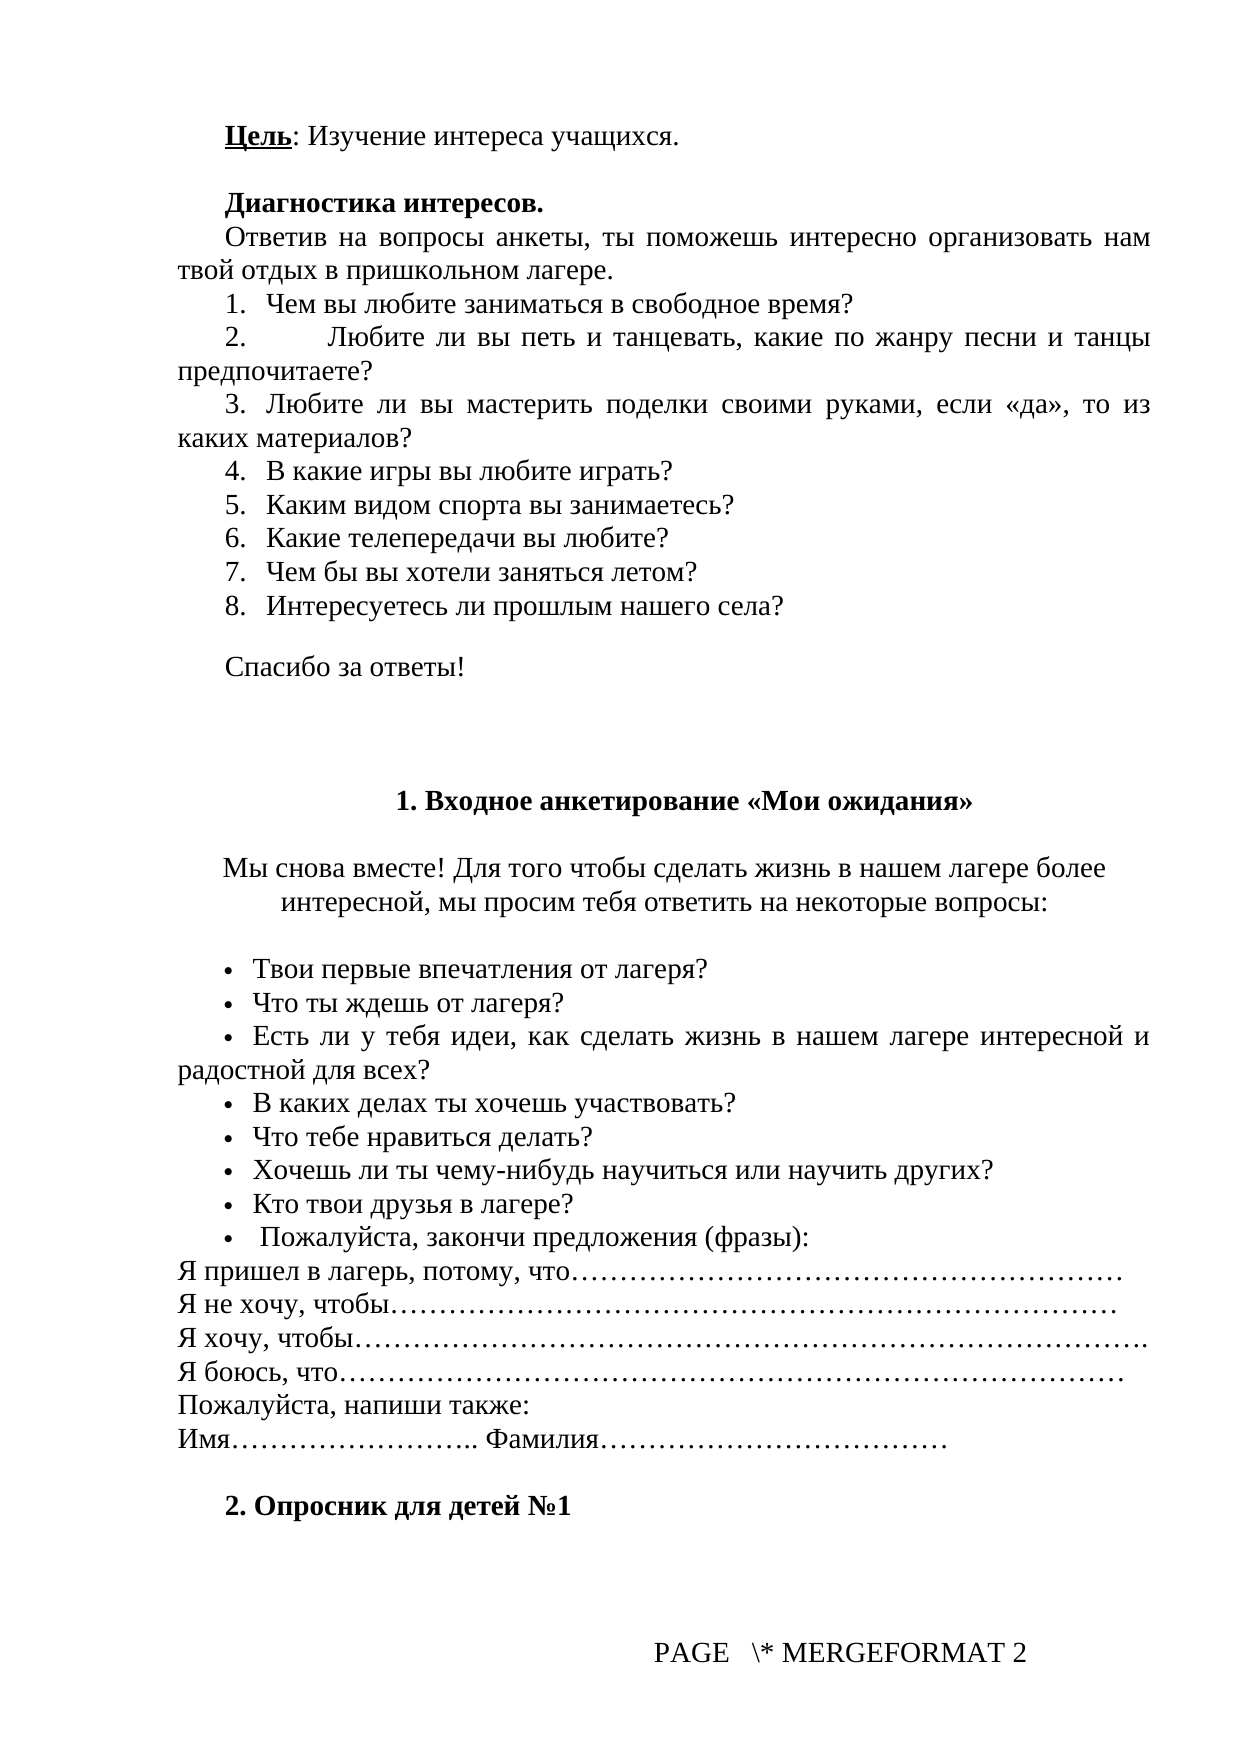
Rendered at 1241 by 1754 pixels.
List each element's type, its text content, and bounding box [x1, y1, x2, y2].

list В какие игры вы любите играть? [177, 453, 1152, 487]
list Любите ли вы мастерить поделки своими руками, если «да», то из каких материалов? [177, 386, 1152, 453]
text Спасибо за ответы! [177, 649, 1152, 683]
list Чем вы любите заниматься в свободное время? [177, 286, 1152, 319]
list Любите ли вы петь и танцевать, какие по жанру песни и танцы предпочитаете? [177, 319, 1152, 386]
list Твои первые впечатления от лагеря? [177, 951, 1152, 985]
list Какие телепередачи вы любите? [177, 521, 1152, 554]
list В каких делах ты хочешь участвовать? [177, 1085, 1152, 1119]
text Диагностика интересов. [177, 185, 1152, 219]
list Что тебе нравиться делать? [177, 1119, 1152, 1152]
text 1. Входное анкетирование «Мои ожидания» Мы снова вместе! Для того чтобы сделать жизнь в нашем лагере более интересной, мы просим тебя ответить на некоторые вопросы: [177, 783, 1152, 918]
list Каким видом спорта вы занимаетесь? [177, 487, 1152, 521]
text Цель: Изучение интереса учащихся. [177, 118, 1152, 152]
list Интересуетесь ли прошлым нашего села? [177, 588, 1152, 621]
list Хочешь ли ты чему-нибудь научиться или научить других? [177, 1152, 1152, 1186]
list Что ты ждешь от лагеря? [177, 985, 1152, 1018]
list Есть ли у тебя идеи, как сделать жизнь в нашем лагере интересной и радостной для всех? [177, 1018, 1152, 1085]
text Ответив на вопросы анкеты, ты поможешь интересно организовать нам твой отдых в пришкольном лагере. [177, 219, 1152, 286]
list Пожалуйста, закончи предложения (фразы): Я пришел в лагерь, потому, что………………………………………………… Я не хочу, чтобы………………………………………………………………… Я хочу, чтобы………………………………………………………………………. Я боюсь, что……………………………………………………………………… Пожалуйста, напиши также: Имя…………………….. Фамилия……………………………… [177, 1219, 1152, 1454]
list Кто твои друзья в лагере? [177, 1186, 1152, 1219]
text 2. Опросник для детей №1 [177, 1488, 1152, 1521]
list Чем бы вы хотели заняться летом? [177, 554, 1152, 588]
